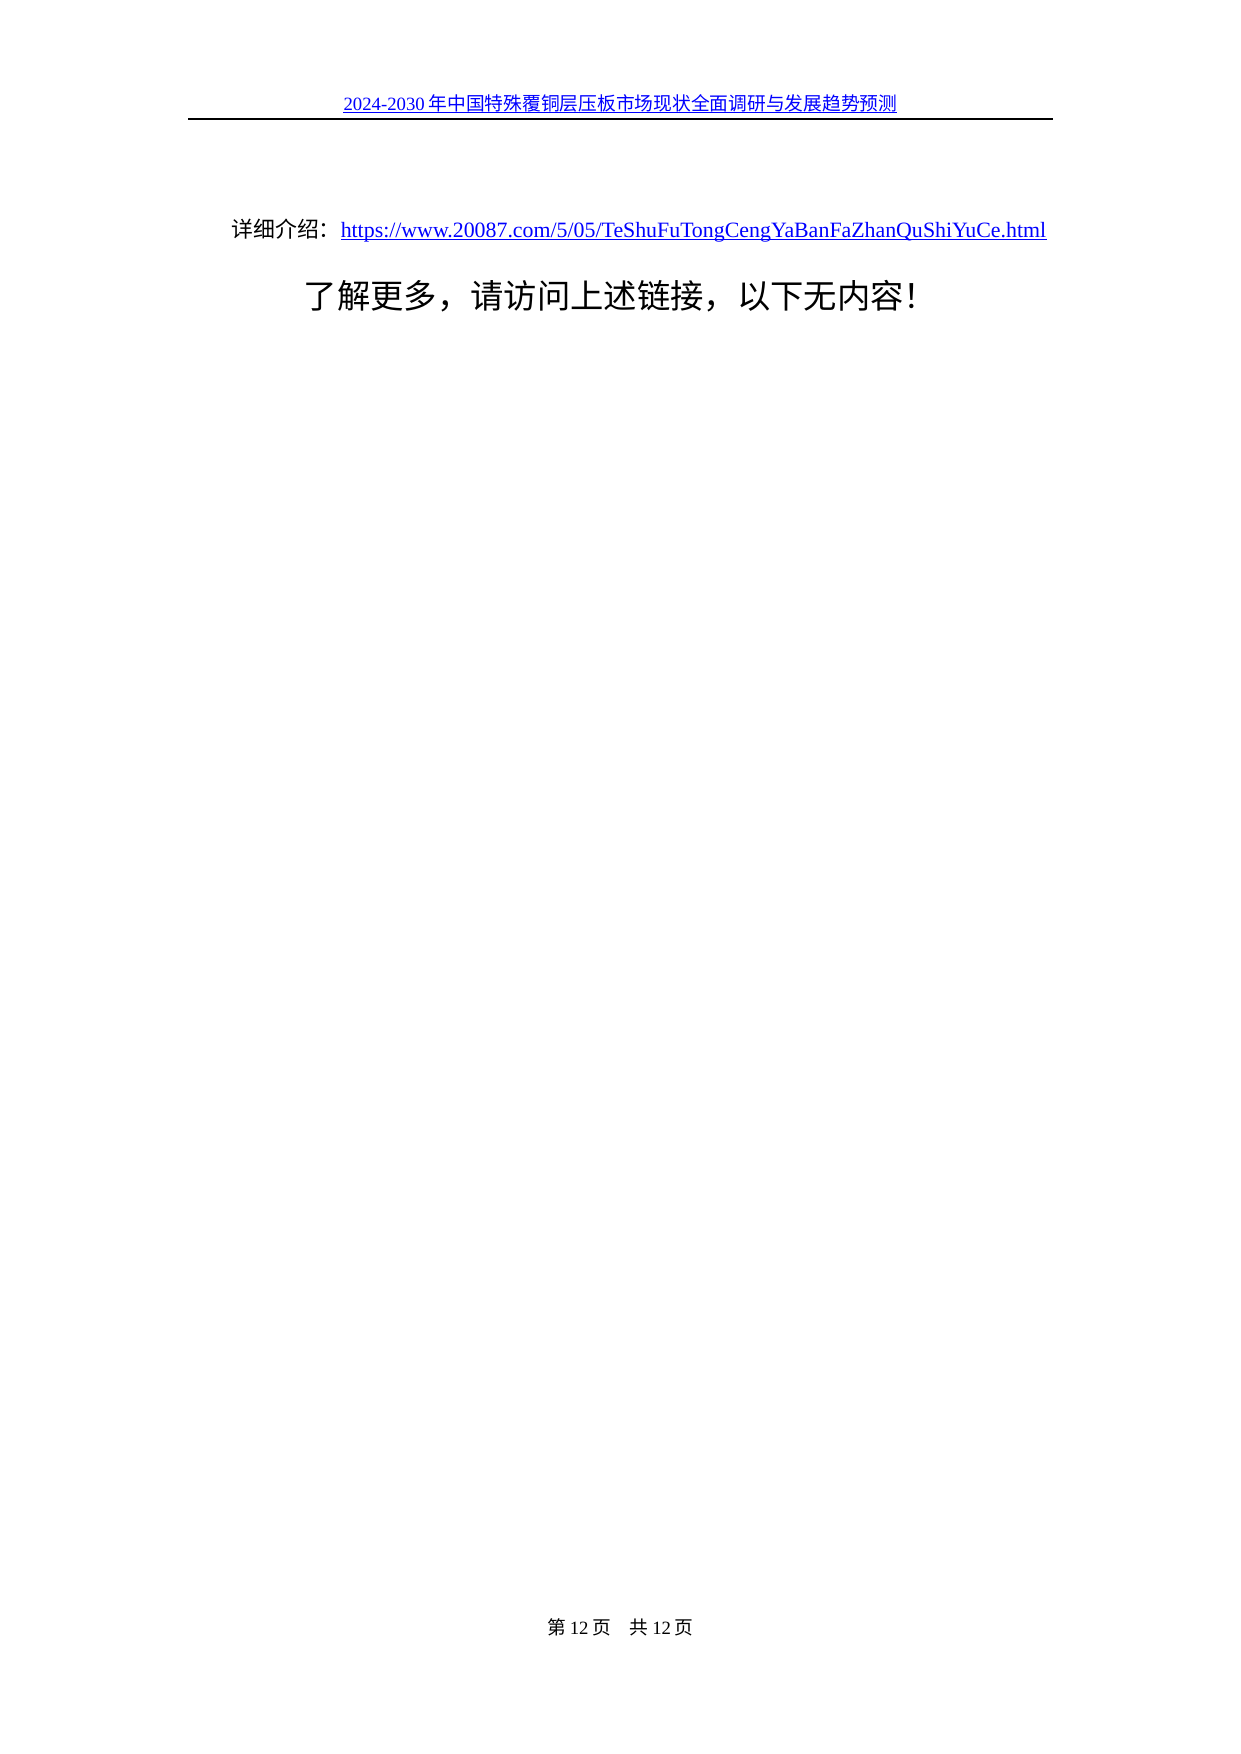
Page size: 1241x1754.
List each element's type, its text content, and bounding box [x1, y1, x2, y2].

text 详细介绍：https://www.20087.com/5/05/TeShuFuTongCengYaBanFaZhanQuShiYuCe.html [187, 212, 1053, 244]
title 了解更多，请访问上述链接，以下无内容！ [187, 262, 1053, 327]
